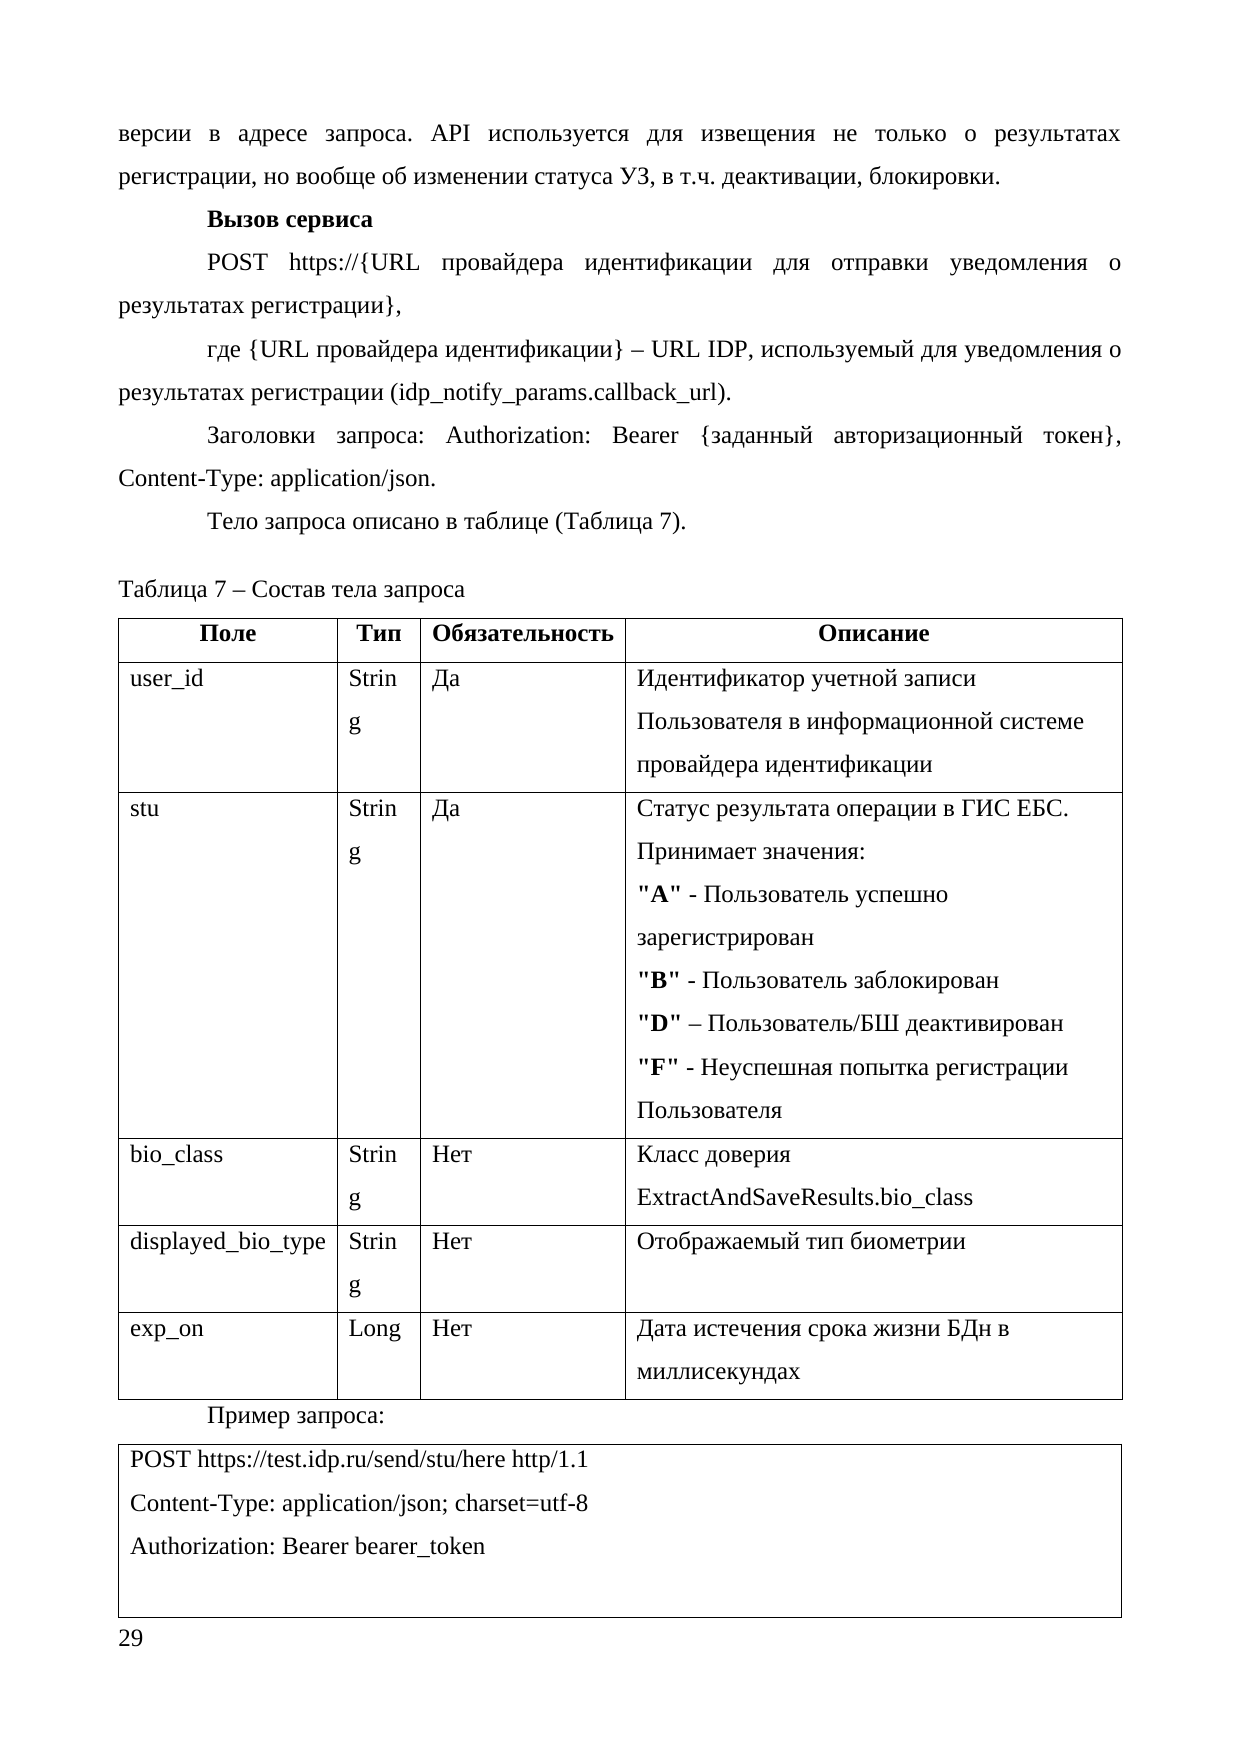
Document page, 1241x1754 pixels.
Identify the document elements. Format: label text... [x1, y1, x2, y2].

table_cell Да [421, 793, 625, 1138]
table_header Описание [626, 619, 1122, 662]
text Вызов сервиса [118, 204, 1122, 233]
table_cell user_id [119, 663, 337, 792]
table_cell String [338, 1226, 420, 1312]
table_header Поле [119, 619, 337, 662]
table_cell Статус результата операции в ГИС ЕБС. Принимает значения: "A" - Пользователь успешно зарегистрирован "B" - Пользователь заблокирован "D" – Пользователь/БШ деактивирован "F" - Неуспешная попытка регистрации Пользователя [626, 793, 1122, 1138]
table_cell String [338, 1139, 420, 1225]
table_cell Long [338, 1313, 420, 1399]
text Таблица 7 – Состав тела запроса [118, 574, 1122, 603]
table_header Тип [338, 619, 420, 662]
table_cell bio_class [119, 1139, 337, 1225]
table_cell Дата истечения срока жизни БДн в миллисекундах [626, 1313, 1122, 1399]
table_cell Идентификатор учетной записи Пользователя в информационной системе провайдера идентификации [626, 663, 1122, 792]
table_cell String [338, 793, 420, 1138]
table_cell Класс доверия ExtractAndSaveResults.bio_class [626, 1139, 1122, 1225]
text где {URL провайдера идентификации} – URL IDP, используемый для уведомления о результатах регистрации (idp_notify_params.callback_url). [118, 334, 1122, 406]
table_cell Нет [421, 1226, 625, 1312]
table_header Обязательность [421, 619, 625, 662]
table_cell String [338, 663, 420, 792]
table_cell exp_on [119, 1313, 337, 1399]
text Заголовки запроса: Authorization: Bearer {заданный авторизационный токен}, Content-Type: application/json. [118, 420, 1122, 492]
text Тело запроса описано в таблице (Таблица 7). [118, 506, 1122, 535]
table_cell Нет [421, 1313, 625, 1399]
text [118, 147, 1122, 190]
table_cell Да [421, 663, 625, 792]
text Пример запроса: [118, 1400, 1122, 1429]
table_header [119, 1445, 1121, 1617]
table_cell Отображаемый тип биометрии [626, 1226, 1122, 1312]
table_cell stu [119, 793, 337, 1138]
text POST https://{URL провайдера идентификации для отправки уведомления о результатах регистрации}, [118, 247, 1122, 319]
table_cell displayed_bio_type [119, 1226, 337, 1312]
table_cell Нет [421, 1139, 625, 1225]
